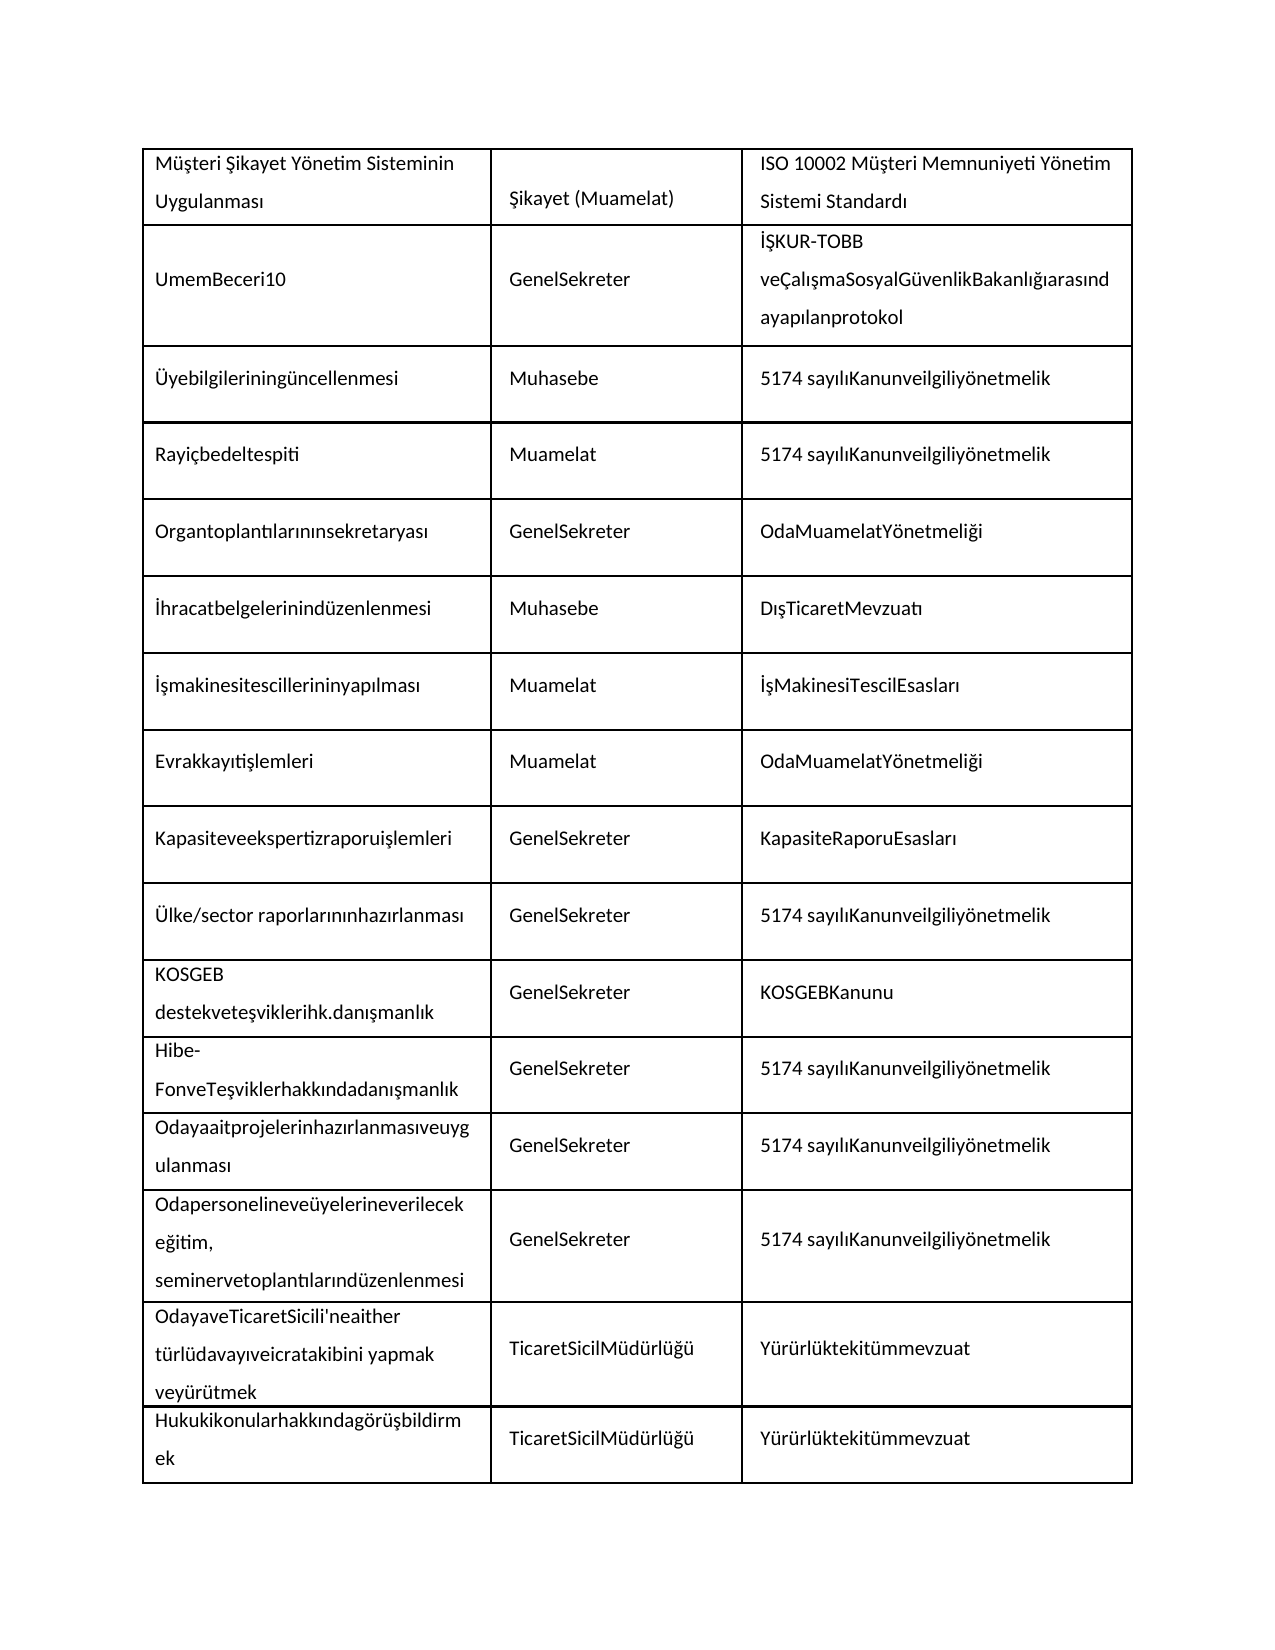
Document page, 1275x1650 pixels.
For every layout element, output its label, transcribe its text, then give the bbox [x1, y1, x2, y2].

table_cell 5174 sayılıKanunveilgiliyönetmelik [743, 884, 1131, 959]
table_cell GenelSekreter [492, 1114, 741, 1189]
table_cell GenelSekreter [492, 226, 741, 344]
table_cell Odapersonelineveüyelerineverilecek eğitim, seminervetoplantılarındüzenlenmesi [144, 1191, 490, 1301]
table_cell Organtoplantılarınınsekretaryası [144, 500, 490, 575]
table_cell Muhasebe [492, 577, 741, 652]
table_cell GenelSekreter [492, 807, 741, 882]
table_cell GenelSekreter [492, 500, 741, 575]
table_cell Rayiçbedeltespiti [144, 424, 490, 498]
table_cell İhracatbelgelerinindüzenlenmesi [144, 577, 490, 652]
table_cell 5174 sayılıKanunveilgiliyönetmelik [743, 1191, 1131, 1301]
table_cell Odayaaitprojelerinhazırlanmasıveuygulanması [144, 1114, 490, 1189]
table_cell İşmakinesitescillerininyapılması [144, 654, 490, 728]
table_cell Ülke/sector raporlarınınhazırlanması [144, 884, 490, 959]
table_cell GenelSekreter [492, 961, 741, 1036]
table_cell Muamelat [492, 424, 741, 498]
table_cell 5174 sayılıKanunveilgiliyönetmelik [743, 424, 1131, 498]
table_cell OdaMuamelatYönetmeliği [743, 500, 1131, 575]
table_cell Yürürlüktekitümmevzuat [743, 1303, 1131, 1405]
table_cell Hukukikonularhakkındagörüşbildirmek [144, 1408, 490, 1482]
table_cell İşMakinesiTescilEsasları [743, 654, 1131, 728]
table_cell Şikayet (Muamelat) [492, 150, 741, 224]
table_cell Muhasebe [492, 347, 741, 421]
table_cell OdayaveTicaretSicili'neaither türlüdavayıveicratakibini yapmak veyürütmek [144, 1303, 490, 1405]
table_cell İŞKUR-TOBB veÇalışmaSosyalGüvenlikBakanlığıarasındayapılanprotokol [743, 226, 1131, 344]
table_cell 5174 sayılıKanunveilgiliyönetmelik [743, 1038, 1131, 1112]
table_cell Muamelat [492, 731, 741, 805]
table_cell KOSGEB destekveteşviklerihk.danışmanlık [144, 961, 490, 1036]
table_cell Muamelat [492, 654, 741, 728]
table_cell Yürürlüktekitümmevzuat [743, 1408, 1131, 1482]
table_cell KOSGEBKanunu [743, 961, 1131, 1036]
table_cell Evrakkayıtişlemleri [144, 731, 490, 805]
table_cell 5174 sayılıKanunveilgiliyönetmelik [743, 1114, 1131, 1189]
table_cell Üyebilgileriningüncellenmesi [144, 347, 490, 421]
table_cell GenelSekreter [492, 1038, 741, 1112]
table_cell Müşteri Şikayet Yönetim Sisteminin Uygulanması [144, 150, 490, 224]
table_cell GenelSekreter [492, 884, 741, 959]
table_cell Kapasiteveekspertizraporuişlemleri [144, 807, 490, 882]
table_cell ISO 10002 Müşteri Memnuniyeti Yönetim Sistemi Standardı [743, 150, 1131, 224]
table_cell Hibe-FonveTeşviklerhakkındadanışmanlık [144, 1038, 490, 1112]
table_cell OdaMuamelatYönetmeliği [743, 731, 1131, 805]
table_cell GenelSekreter [492, 1191, 741, 1301]
table_cell 5174 sayılıKanunveilgiliyönetmelik [743, 347, 1131, 421]
table_cell DışTicaretMevzuatı [743, 577, 1131, 652]
table_cell UmemBeceri10 [144, 226, 490, 344]
table_cell TicaretSicilMüdürlüğü [492, 1303, 741, 1405]
table_cell TicaretSicilMüdürlüğü [492, 1408, 741, 1482]
table_cell KapasiteRaporuEsasları [743, 807, 1131, 882]
